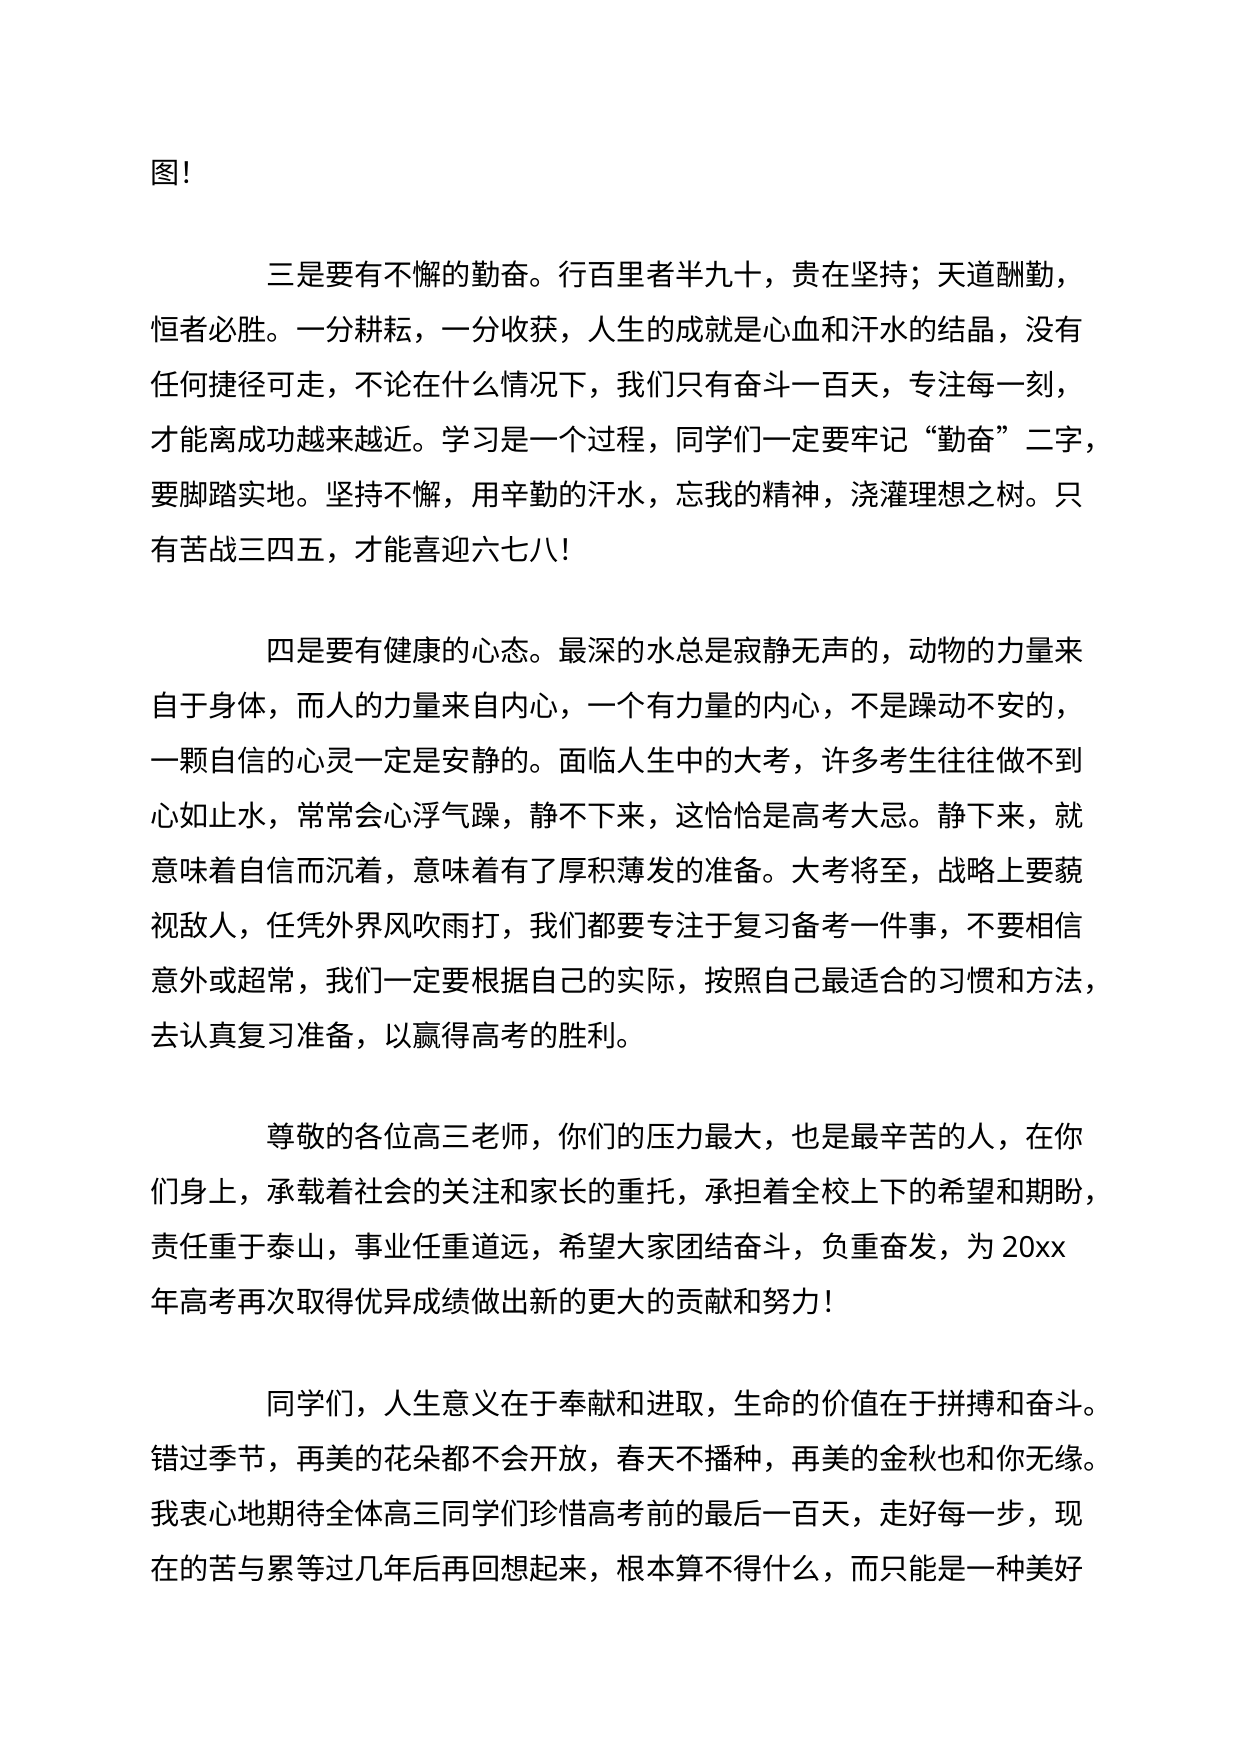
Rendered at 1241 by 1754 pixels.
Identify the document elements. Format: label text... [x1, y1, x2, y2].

text 三是要有不懈的勤奋。行百里者半九十，贵在坚持；天道酬勤，恒者必胜。一分耕耘，一分收获，人生的成就是心血和汗水的结晶，没有任何捷径可走，不论在什么情况下，我们只有奋斗一百天，专注每一刻，才能离成功越来越近。学习是一个过程，同学们一定要牢记“勤奋”二字，要脚踏实地。坚持不懈，用辛勤的汗水，忘我的精神，浇灌理想之树。只有苦战三四五，才能喜迎六七八！ [150, 252, 1090, 568]
text 尊敬的各位高三老师，你们的压力最大，也是最辛苦的人，在你们身上，承载着社会的关注和家长的重托，承担着全校上下的希望和期盼，责任重于泰山，事业任重道远，希望大家团结奋斗，负重奋发，为20xx年高考再次取得优异成绩做出新的更大的贡献和努力！ [150, 1114, 1090, 1321]
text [150, 150, 1090, 192]
text 四是要有健康的心态。最深的水总是寂静无声的，动物的力量来自于身体，而人的力量来自内心，一个有力量的内心，不是躁动不安的，一颗自信的心灵一定是安静的。面临人生中的大考，许多考生往往做不到心如止水，常常会心浮气躁，静不下来，这恰恰是高考大忌。静下来，就意味着自信而沉着，意味着有了厚积薄发的准备。大考将至，战略上要藐视敌人，任凭外界风吹雨打，我们都要专注于复习备考一件事，不要相信意外或超常，我们一定要根据自己的实际，按照自己最适合的习惯和方法，去认真复习准备，以赢得高考的胜利。 [150, 628, 1090, 1054]
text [150, 1381, 1090, 1588]
